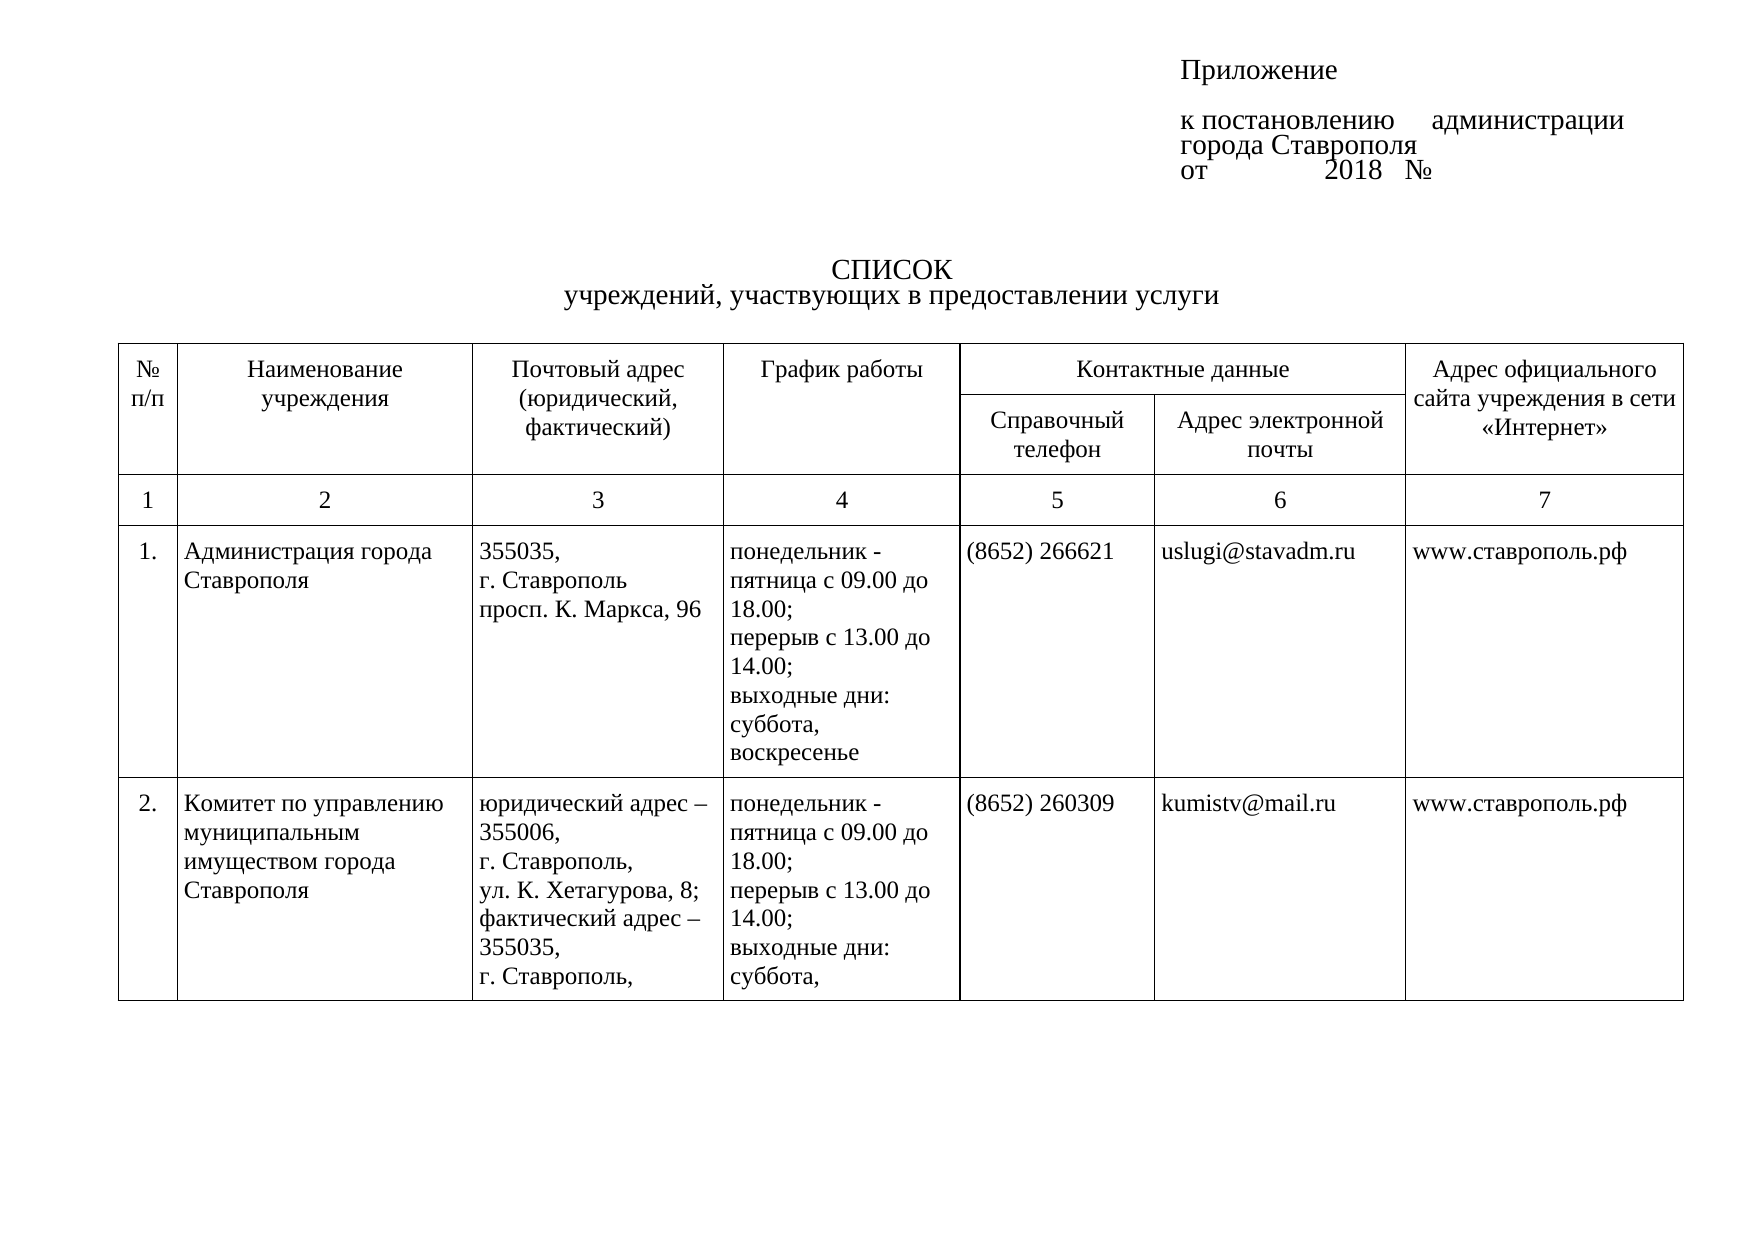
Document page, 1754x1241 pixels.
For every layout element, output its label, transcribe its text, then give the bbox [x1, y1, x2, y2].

table_cell 2. [119, 778, 177, 1000]
table_cell 1 [119, 475, 177, 524]
table_cell 6 [1155, 475, 1405, 524]
table_cell Администрация города Ставрополя [178, 526, 472, 777]
table_cell 7 [1406, 475, 1683, 524]
text Приложение [1180, 59, 1636, 84]
table_cell www.ставрополь.рф [1406, 778, 1683, 1000]
table_cell 1. [119, 526, 177, 777]
table_cell 5 [961, 475, 1154, 524]
table_cell kumistv@mail.ru [1155, 778, 1405, 1000]
table_header Почтовый адрес (юридический, фактический) [473, 344, 723, 473]
table_cell юридический адрес – 355006, г. Ставрополь, ул. К. Хетагурова, 8; фактический адрес – 355035, г. Ставрополь, [473, 778, 723, 1000]
table_header Адрес официального сайта учреждения в сети «Интернет» [1406, 344, 1683, 473]
table_cell 4 [724, 475, 959, 524]
table_cell Адрес электронной почты [1155, 395, 1405, 473]
table_cell 2 [178, 475, 472, 524]
table_cell понедельник - пятница с 09.00 до 18.00; перерыв с 13.00 до 14.00; выходные дни: суббота, воскресенье [724, 526, 959, 777]
table_cell 3 [473, 475, 723, 524]
table_cell Комитет по управлению муниципальным имуществом города Ставрополя [178, 778, 472, 1000]
table_cell 355035, г. Ставрополь просп. К. Маркса, 96 [473, 526, 723, 777]
table_header График работы [724, 344, 959, 473]
table_header Контактные данные [961, 344, 1405, 394]
table_cell Справочный телефон [961, 395, 1154, 473]
text к постановлению администрации [1106, 109, 1636, 134]
text учреждений, участвующих в предоставлении услуги [148, 284, 1636, 309]
table_header Наименование учреждения [178, 344, 472, 473]
text от 2018 № [1106, 159, 1636, 184]
table_cell www.ставрополь.рф [1406, 526, 1683, 777]
text СПИСОК [148, 259, 1636, 284]
table_cell (8652) 260309 [961, 778, 1154, 1000]
table_cell uslugi@stavadm.ru [1155, 526, 1405, 777]
text города Ставрополя [1106, 134, 1636, 159]
table_cell понедельник - пятница с 09.00 до 18.00; перерыв с 13.00 до 14.00; выходные дни: суббота, [724, 778, 959, 1000]
table_cell (8652) 266621 [961, 526, 1154, 777]
table_header № п/п [119, 344, 177, 473]
